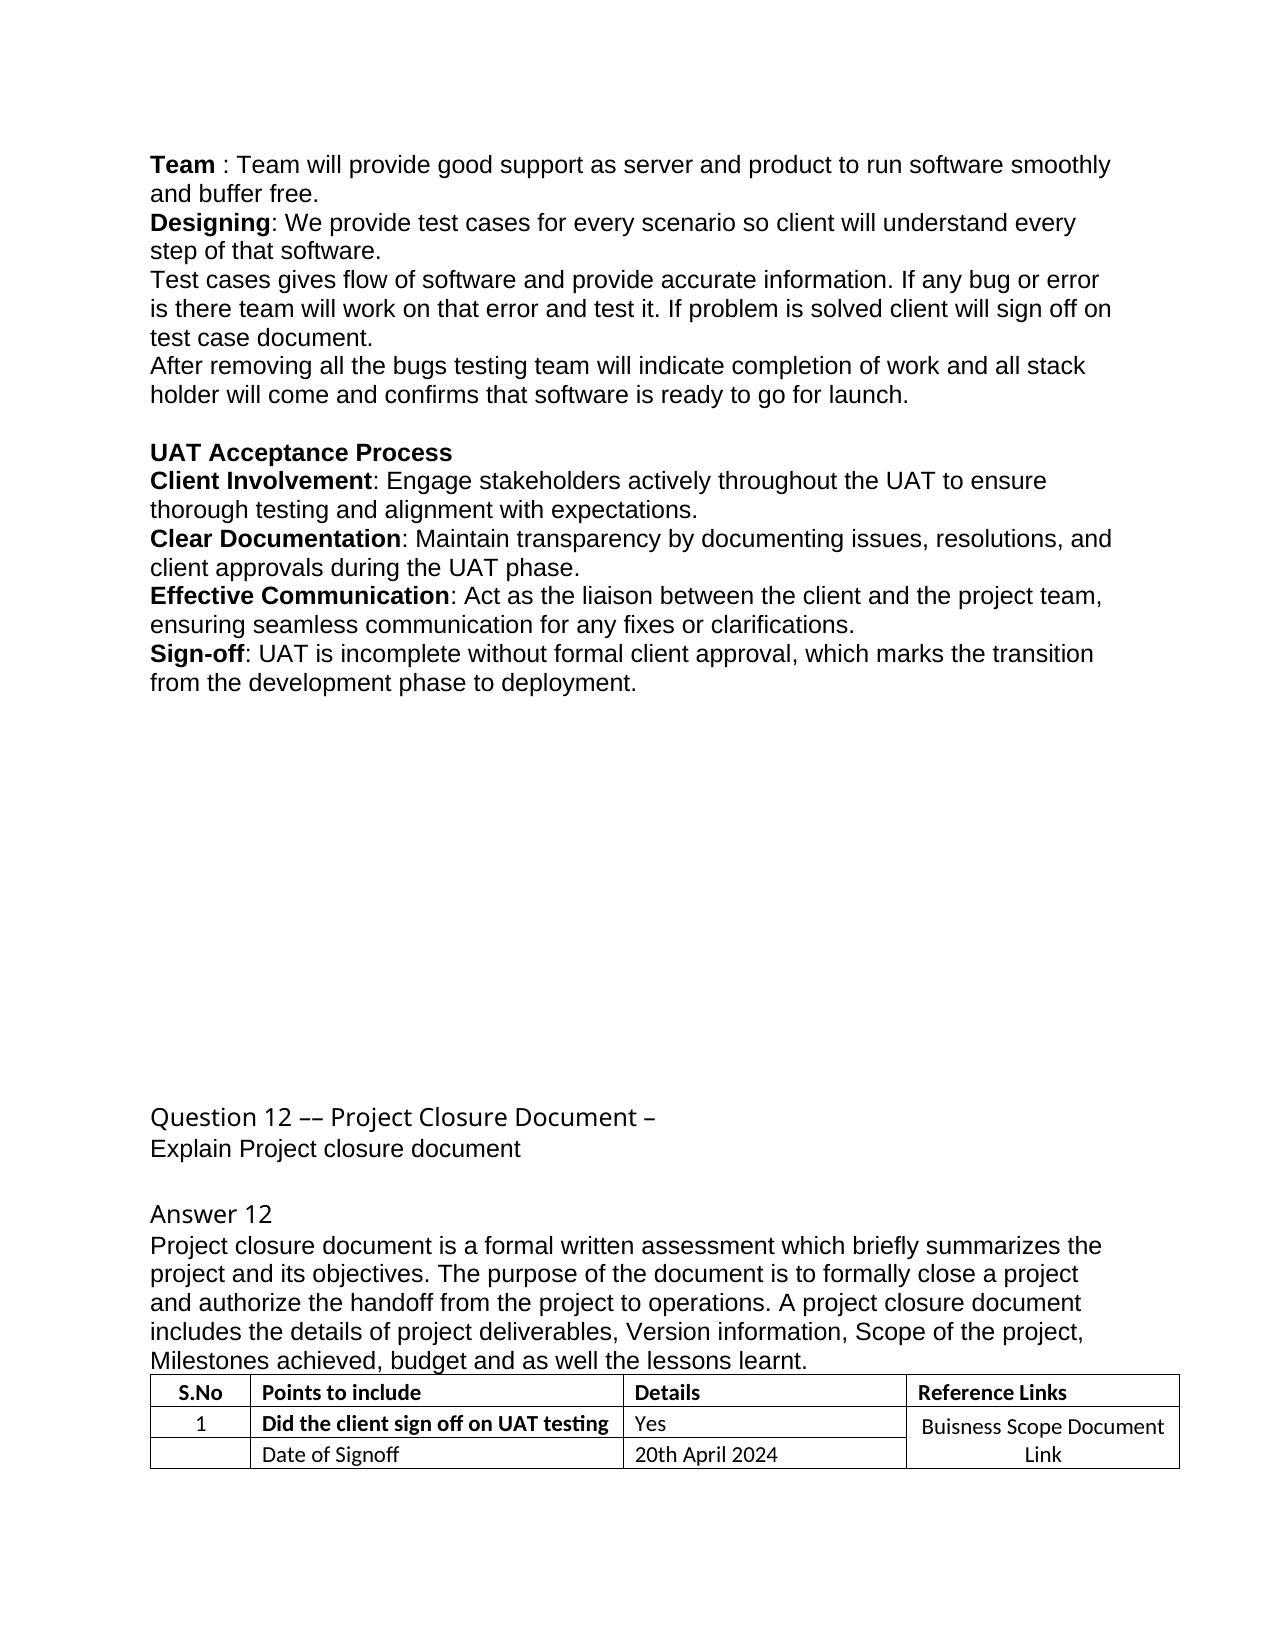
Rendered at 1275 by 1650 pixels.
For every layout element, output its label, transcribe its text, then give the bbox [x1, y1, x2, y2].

text Answer 12 [150, 1197, 1125, 1231]
text Test cases gives flow of software and provide accurate information. If any bug or error is there team will work on that error and test it. If problem is solved client will sign off on test case document. [150, 265, 1125, 351]
table_cell Yes [624, 1407, 906, 1437]
table_cell [151, 1438, 250, 1468]
table_header Reference Links [907, 1375, 1179, 1406]
text Designing: We provide test cases for every scenario so client will understand every step of that software. [150, 207, 1125, 265]
table_header Points to include [251, 1375, 623, 1406]
text Project closure document is a formal written assessment which briefly summarizes the project and its objectives. The purpose of the document is to formally close a project and authorize the handoff from the project to operations. A project closure document includes the details of project deliverables, Version information, Scope of the project, Milestones achieved, budget and as well the lessons learnt. [150, 1231, 1125, 1374]
text Sign-off: UAT is incomplete without formal client approval, which marks the transition from the development phase to deployment. [150, 639, 1125, 696]
text Question 12 –– Project Closure Document – [150, 1100, 1125, 1134]
text Client Involvement: Engage stakeholders actively throughout the UAT to ensure thorough testing and alignment with expectations. [150, 466, 1125, 524]
table_cell Buisness Scope Document Link [907, 1407, 1179, 1468]
text UAT Acceptance Process [150, 437, 1125, 466]
table_header S.No [151, 1375, 250, 1406]
table_cell Did the client sign off on UAT testing [251, 1407, 623, 1437]
table_cell 20th April 2024 [624, 1438, 906, 1468]
table_cell Date of Signoff [251, 1438, 623, 1468]
text Explain Project closure document [150, 1134, 1125, 1162]
text After removing all the bugs testing team will indicate completion of work and all stack holder will come and confirms that software is ready to go for launch. [150, 351, 1125, 409]
text Clear Documentation: Maintain transparency by documenting issues, resolutions, and client approvals during the UAT phase. [150, 524, 1125, 581]
text Team : Team will provide good support as server and product to run software smoothly and buffer free. [150, 150, 1125, 207]
table_header Details [624, 1375, 906, 1406]
table_cell 1 [151, 1407, 250, 1437]
text Effective Communication: Act as the liaison between the client and the project team, ensuring seamless communication for any fixes or clarifications. [150, 581, 1125, 639]
